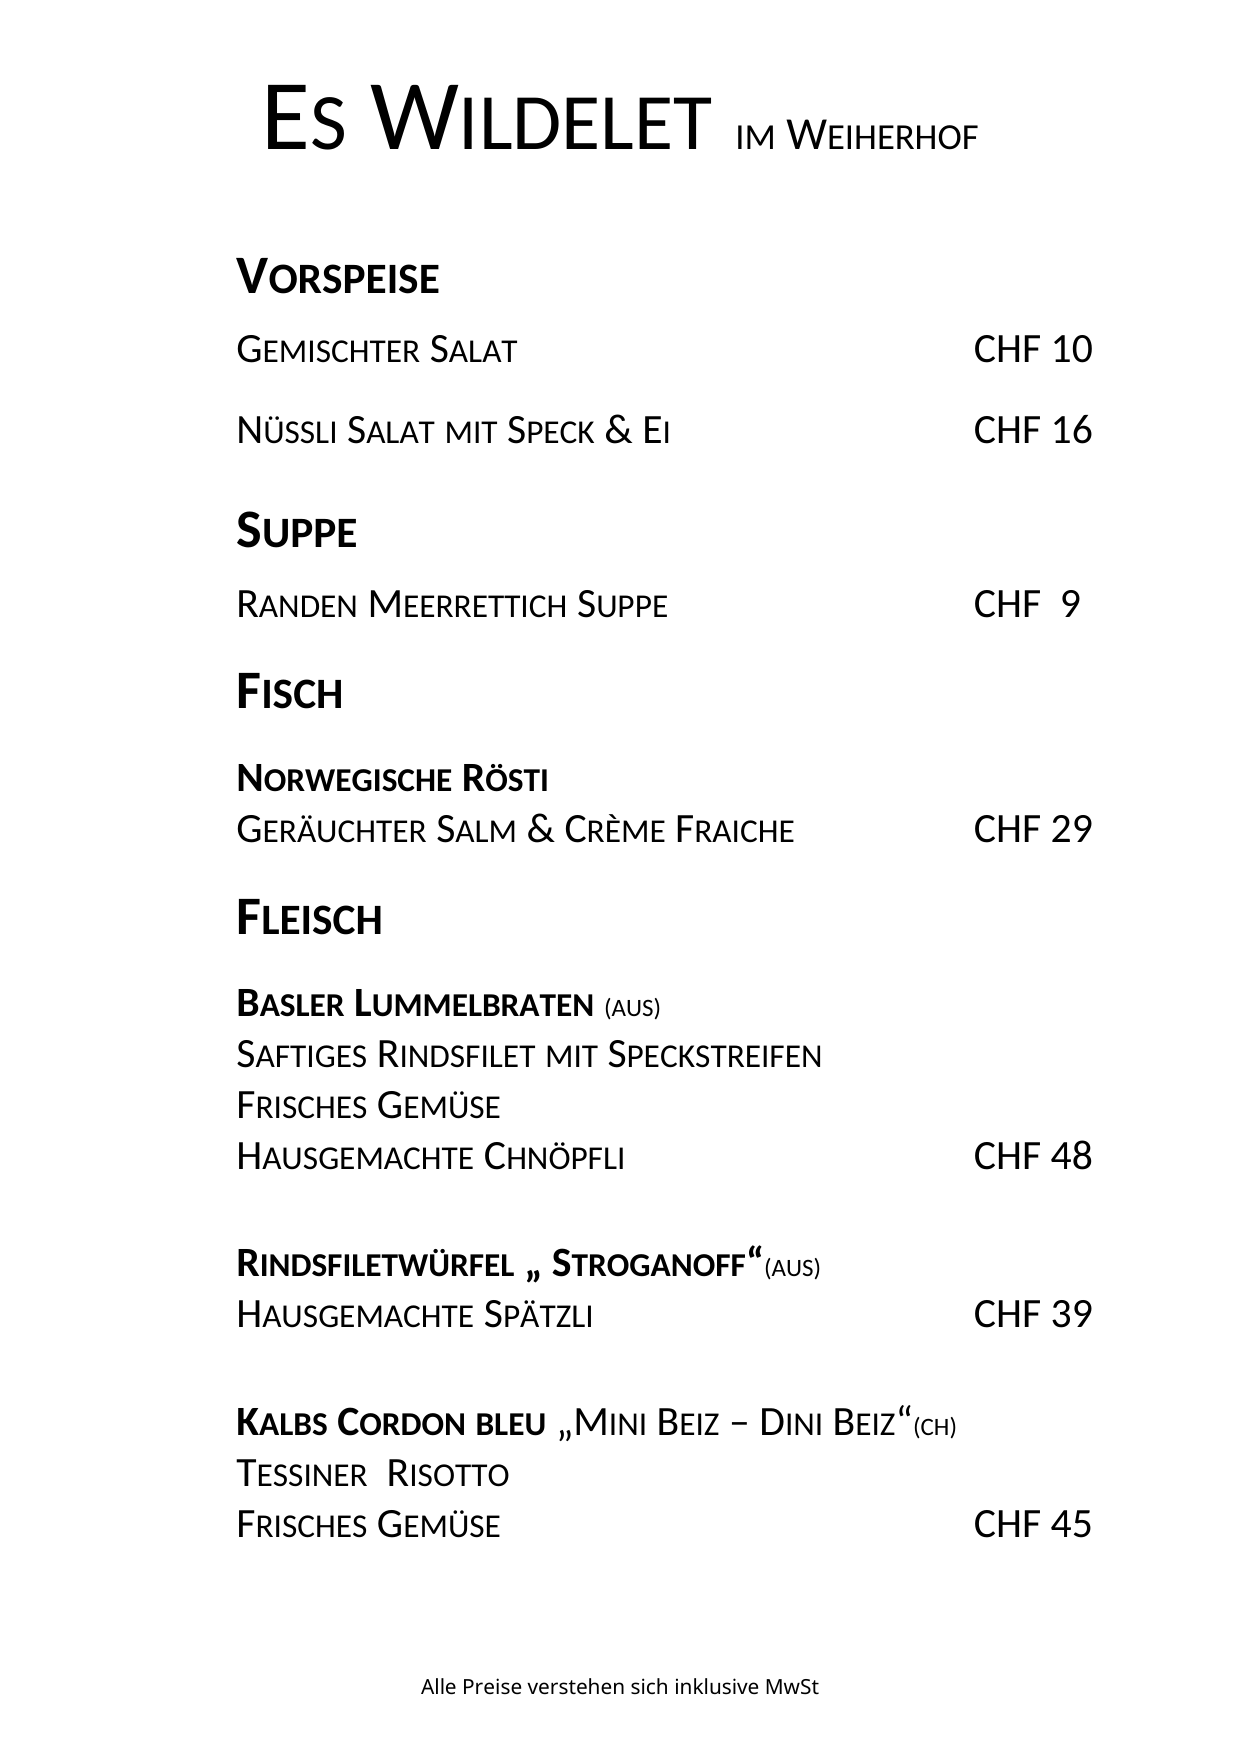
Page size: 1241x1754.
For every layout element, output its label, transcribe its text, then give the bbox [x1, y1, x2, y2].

text Kalbs Cordon bleu „Mini Beiz – Dini Beiz“(CH) [89, 1395, 1152, 1446]
subtitle Suppe [162, 495, 1152, 561]
text Tessiner Risotto [89, 1446, 1152, 1497]
subtitle Gemischter Salat CHF 10 [162, 322, 1152, 373]
text Rindsfiletwürfel „ Stroganoff“(AUS) [89, 1236, 1152, 1287]
text Hausgemachte Chnöpfli CHF 48 [89, 1129, 1152, 1180]
text Fisch [89, 656, 1152, 722]
text Saftiges Rindsfilet mit Speckstreifen [89, 1027, 1152, 1078]
subtitle Nüssli Salat mit Speck & Ei CHF 16 [162, 403, 1152, 454]
text Frisches Gemüse CHF 45 [89, 1497, 1152, 1547]
title Es Wildelet im Weiherhof [89, 52, 1152, 174]
text Frisches Gemüse [89, 1078, 1152, 1129]
text Norwegische Rösti [89, 751, 1152, 802]
text Fleisch [89, 881, 1152, 948]
text Hausgemachte Spätzli CHF 39 [89, 1287, 1152, 1338]
text Geräuchter Salm & Crème Fraiche CHF 29 [89, 802, 1152, 853]
subtitle Randen Meerrettich Suppe CHF 9 [89, 577, 1152, 627]
text Basler Lummelbraten (AUS) [89, 976, 1152, 1027]
subtitle Vorspeise [162, 241, 1152, 307]
